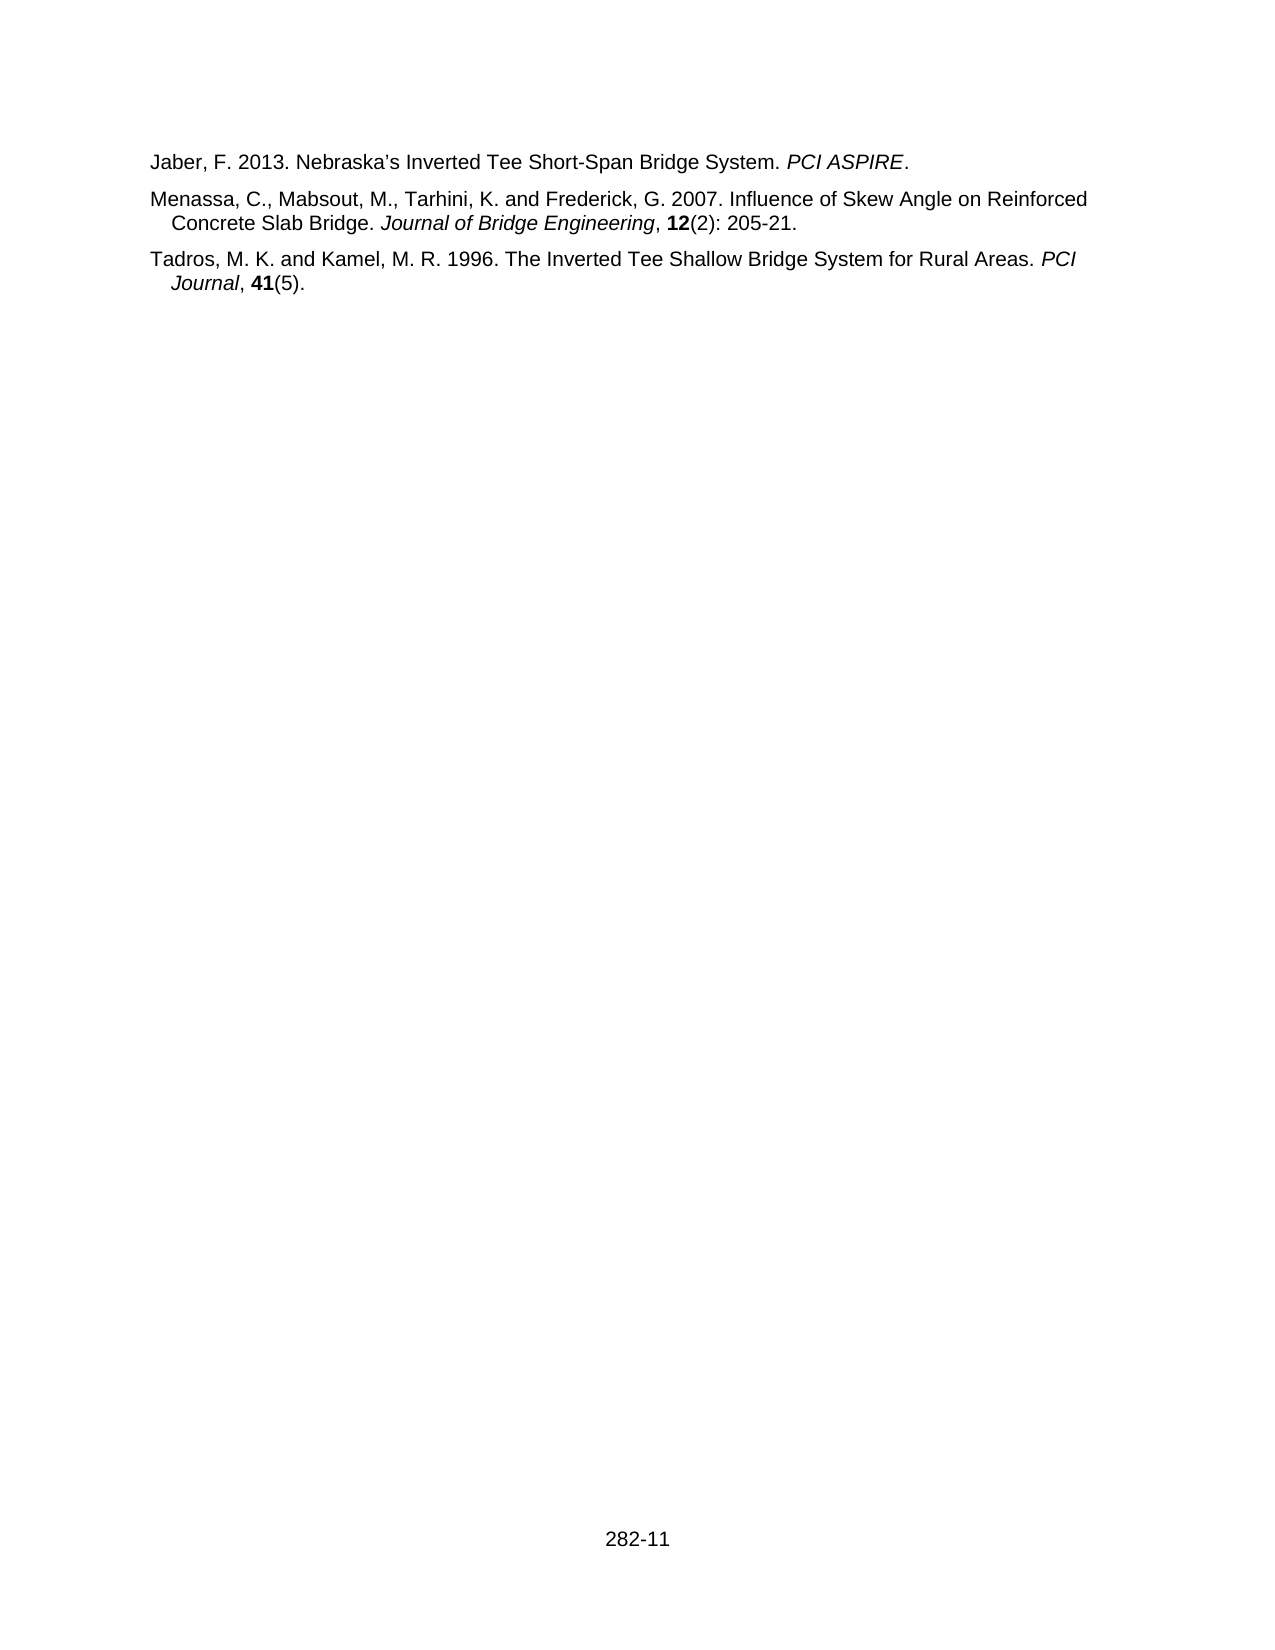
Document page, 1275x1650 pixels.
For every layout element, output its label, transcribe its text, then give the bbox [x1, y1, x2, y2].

text Tadros, M. K. and Kamel, M. R. 1996. The Inverted Tee Shallow Bridge System for Rural Areas. PCI Journal, 41(5). [150, 247, 1125, 295]
text Menassa, C., Mabsout, M., Tarhini, K. and Frederick, G. 2007. Influence of Skew Angle on Reinforced Concrete Slab Bridge. Journal of Bridge Engineering, 12(2): 205-21. [150, 186, 1125, 234]
text Jaber, F. 2013. Nebraska’s Inverted Tee Short-Span Bridge System. PCI ASPIRE. [150, 150, 1125, 174]
